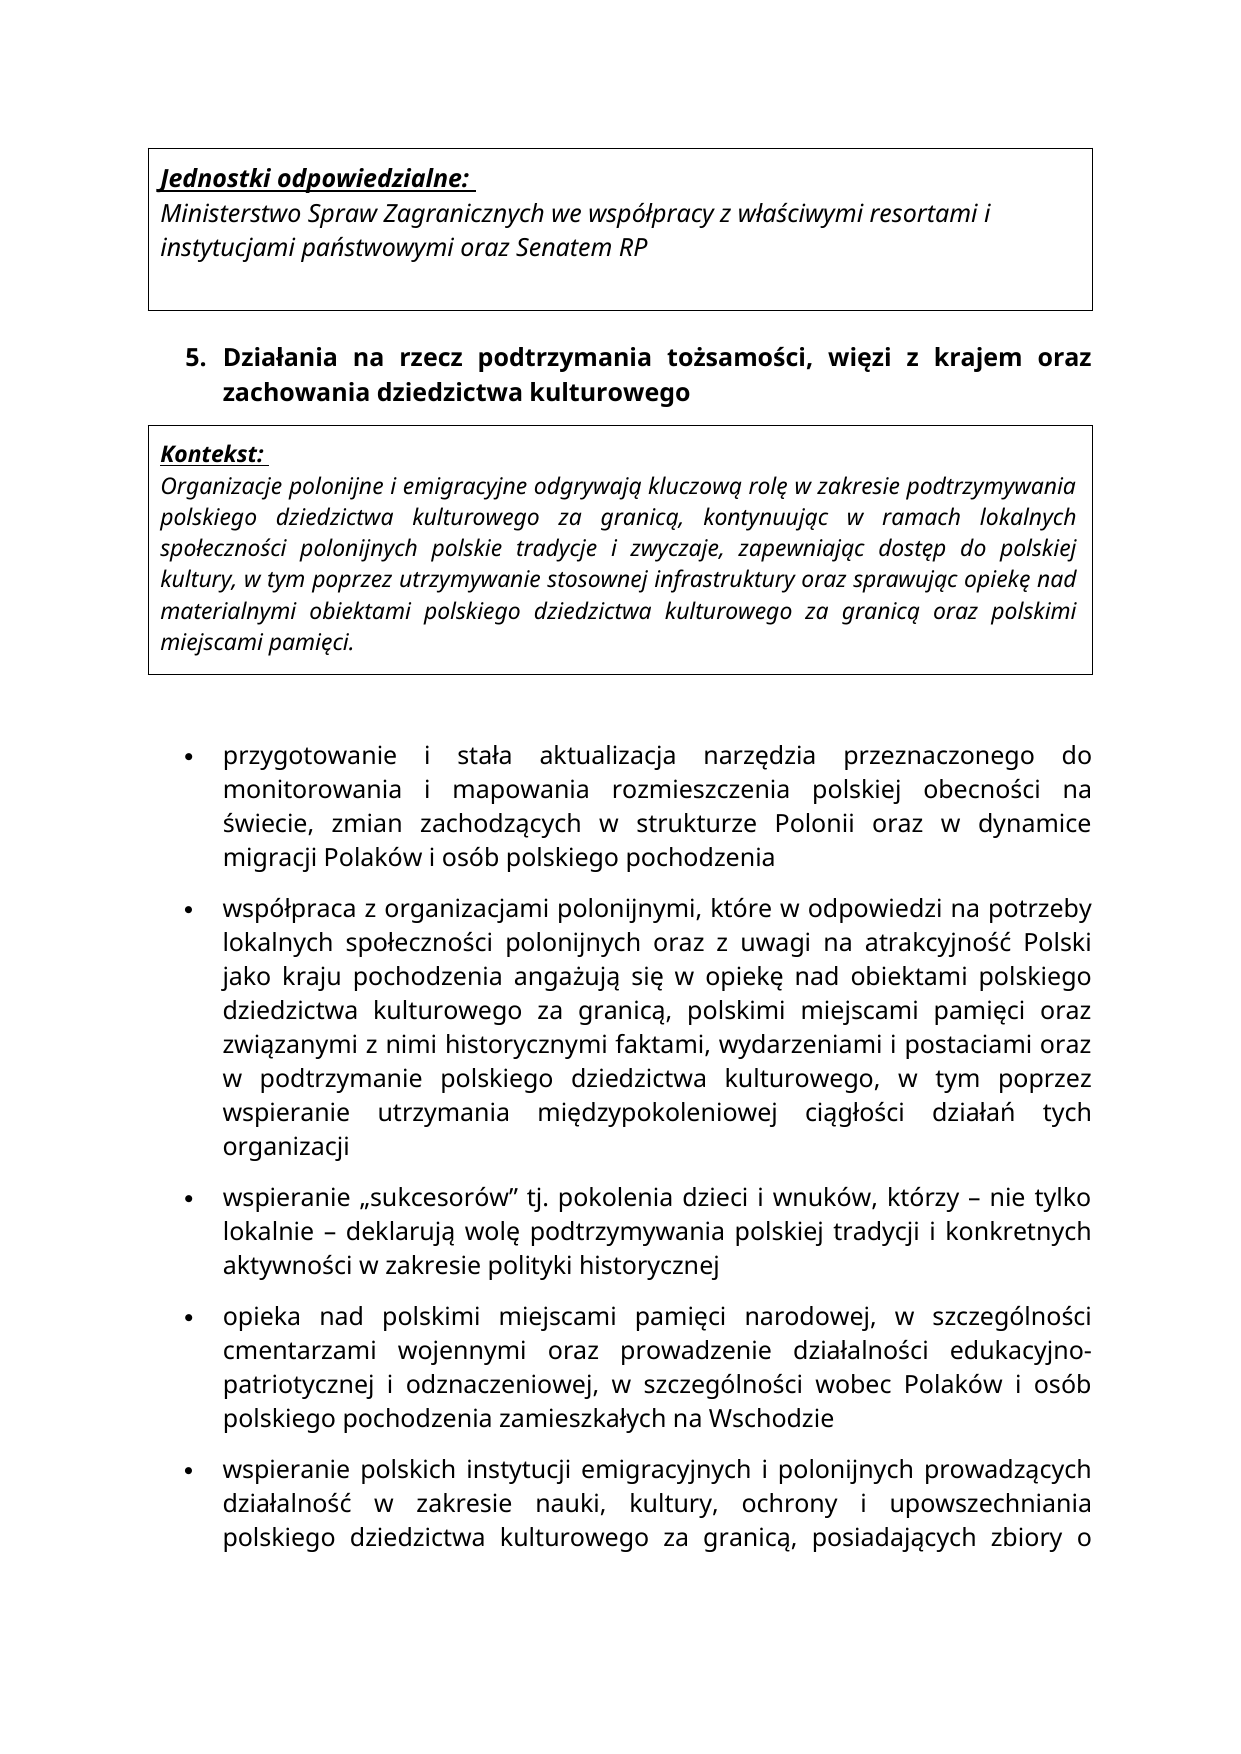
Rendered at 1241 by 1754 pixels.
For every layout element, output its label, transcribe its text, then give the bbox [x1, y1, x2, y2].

list wspieranie „sukcesorów” tj. pokolenia dzieci i wnuków, którzy – nie tylko lokalnie – deklarują wolę podtrzymywania polskiej tradycji i konkretnych aktywności w zakresie polityki historycznej [185, 1180, 1093, 1282]
table_header Kontekst: Organizacje polonijne i emigracyjne odgrywają kluczową rolę w zakresie podtrzymywania polskiego dziedzictwa kulturowego za granicą, kontynuując w ramach lokalnych społeczności polonijnych polskie tradycje i zwyczaje, zapewniając dostęp do polskiej kultury, w tym poprzez utrzymywanie stosownej infrastruktury oraz sprawując opiekę nad materialnymi obiektami polskiego dziedzictwa kulturowego za granicą oraz polskimi miejscami pamięci. [149, 426, 1092, 674]
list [185, 1452, 1093, 1554]
list współpraca z organizacjami polonijnymi, które w odpowiedzi na potrzeby lokalnych społeczności polonijnych oraz z uwagi na atrakcyjność Polski jako kraju pochodzenia angażują się w opiekę nad obiektami polskiego dziedzictwa kulturowego za granicą, polskimi miejscami pamięci oraz związanymi z nimi historycznymi faktami, wydarzeniami i postaciami oraz w podtrzymanie polskiego dziedzictwa kulturowego, w tym poprzez wspieranie utrzymania międzypokoleniowej ciągłości działań tych organizacji [185, 891, 1093, 1163]
list przygotowanie i stała aktualizacja narzędzia przeznaczonego do monitorowania i mapowania rozmieszczenia polskiej obecności na świecie, zmian zachodzących w strukturze Polonii oraz w dynamice migracji Polaków i osób polskiego pochodzenia [185, 738, 1093, 874]
table_header Jednostki odpowiedzialne: Ministerstwo Spraw Zagranicznych we współpracy z właściwymi resortami i instytucjami państwowymi oraz Senatem RP [149, 149, 1092, 310]
list Działania na rzecz podtrzymania tożsamości, więzi z krajem oraz zachowania dziedzictwa kulturowego [185, 340, 1093, 408]
list opieka nad polskimi miejscami pamięci narodowej, w szczególności cmentarzami wojennymi oraz prowadzenie działalności edukacyjno-patriotycznej i odznaczeniowej, w szczególności wobec Polaków i osób polskiego pochodzenia zamieszkałych na Wschodzie [185, 1299, 1093, 1435]
